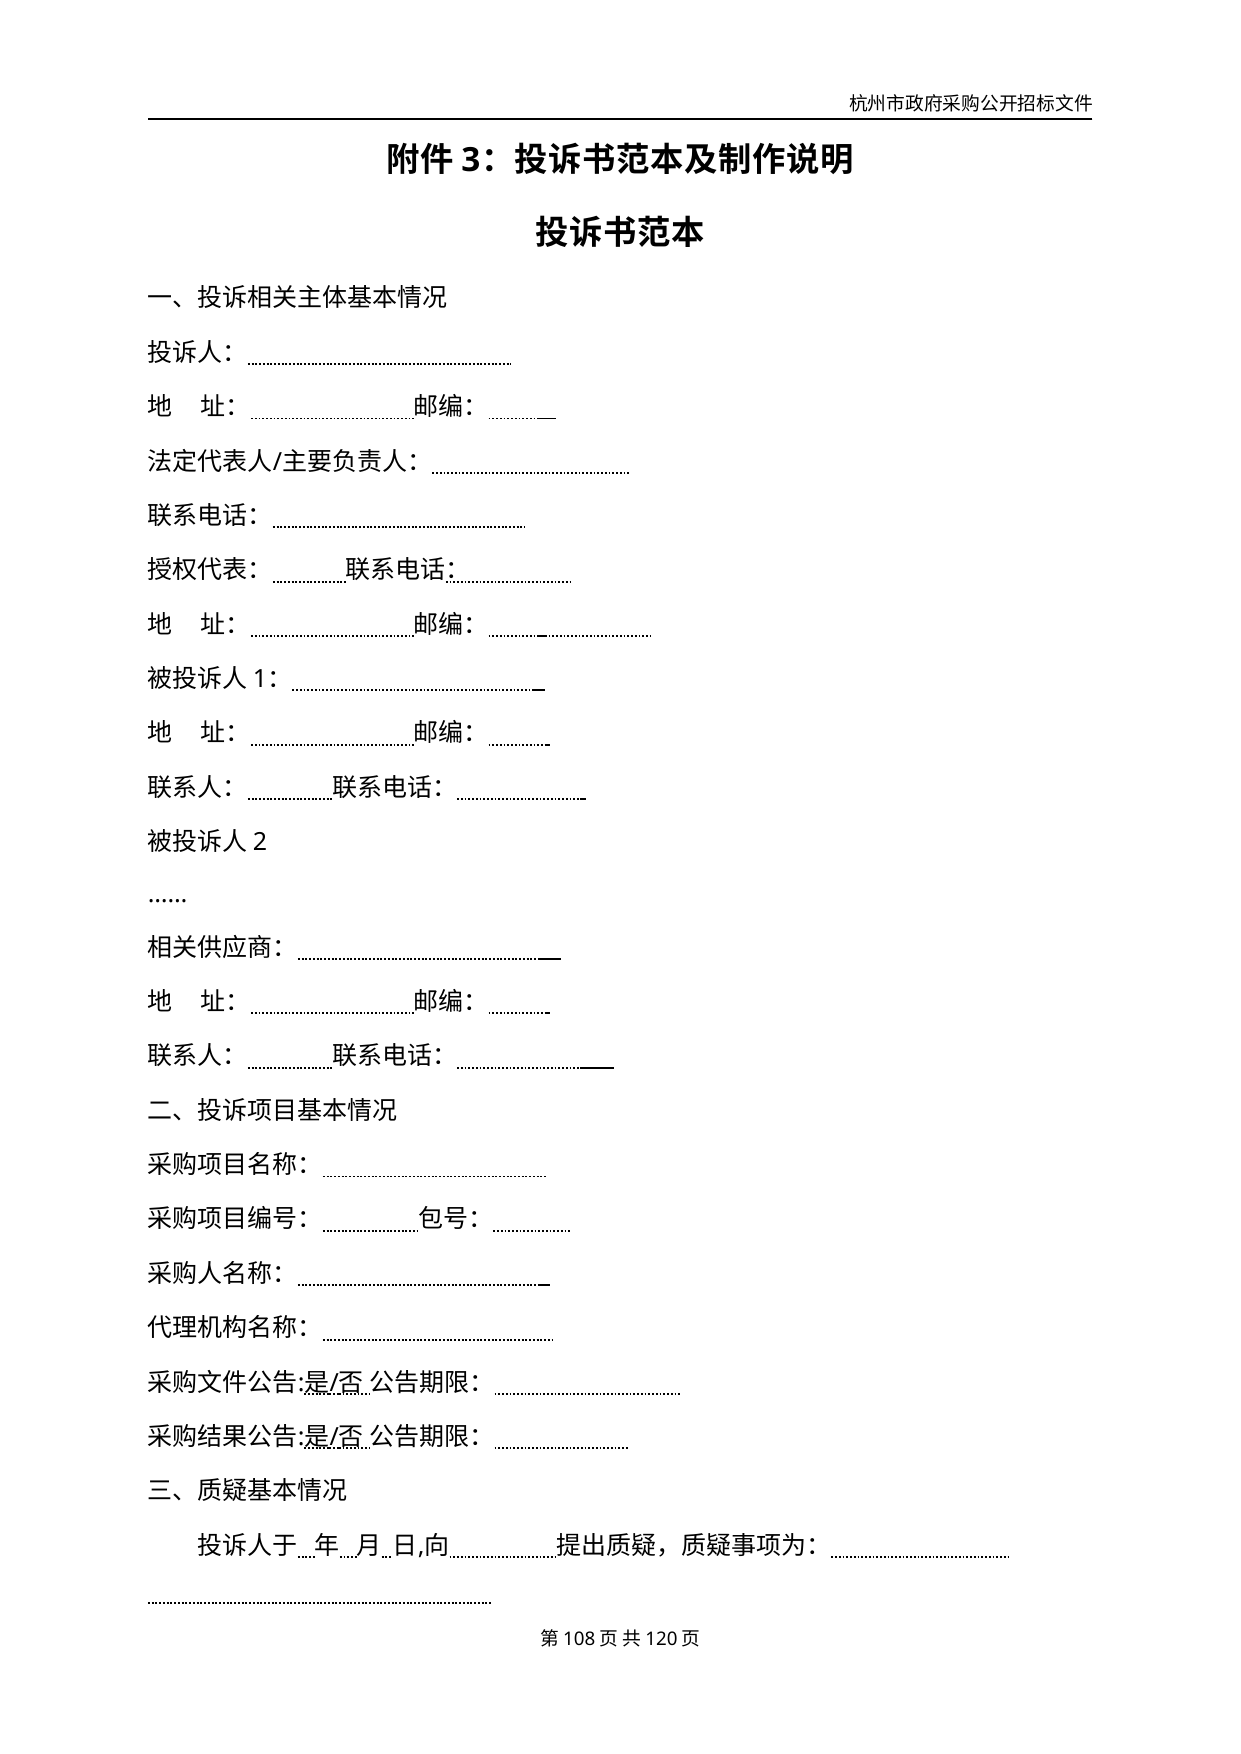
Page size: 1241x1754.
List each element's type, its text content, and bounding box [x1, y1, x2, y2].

text 三、质疑基本情况 [148, 1471, 1092, 1507]
text 二、投诉项目基本情况 [148, 1090, 1092, 1126]
text 联系人： 联系电话： [148, 1036, 1092, 1072]
text 采购文件公告:是/否 公告期限： [148, 1362, 1092, 1398]
text 联系电话： [148, 495, 1092, 532]
text 一、投诉相关主体基本情况 [148, 278, 1092, 314]
text 地 址： 邮编： [148, 981, 1092, 1018]
text 相关供应商： [148, 927, 1092, 963]
text 投诉书范本 [148, 206, 1092, 254]
text 地 址： 邮编： [148, 604, 1092, 640]
text 投诉人于 年 月 日,向 提出质疑，质疑事项为： [148, 1525, 1092, 1561]
text 地 址： 邮编： [148, 713, 1092, 749]
text 采购结果公告:是/否 公告期限： [148, 1416, 1092, 1453]
text 代理机构名称： [148, 1308, 1092, 1344]
text 附件3：投诉书范本及制作说明 [148, 133, 1092, 181]
text …… [148, 876, 1092, 910]
text 被投诉人2 [148, 822, 1092, 858]
text 联系人： 联系电话： [148, 767, 1092, 803]
text 采购人名称： [148, 1253, 1092, 1289]
text 授权代表： 联系电话： [148, 550, 1092, 586]
text 投诉人： [148, 332, 1092, 368]
text 地 址： 邮编： [148, 387, 1092, 423]
text 法定代表人/主要负责人： [148, 441, 1092, 477]
text 被投诉人1： [148, 658, 1092, 695]
text 采购项目编号： 包号： [148, 1199, 1092, 1235]
text 采购项目名称： [148, 1144, 1092, 1181]
